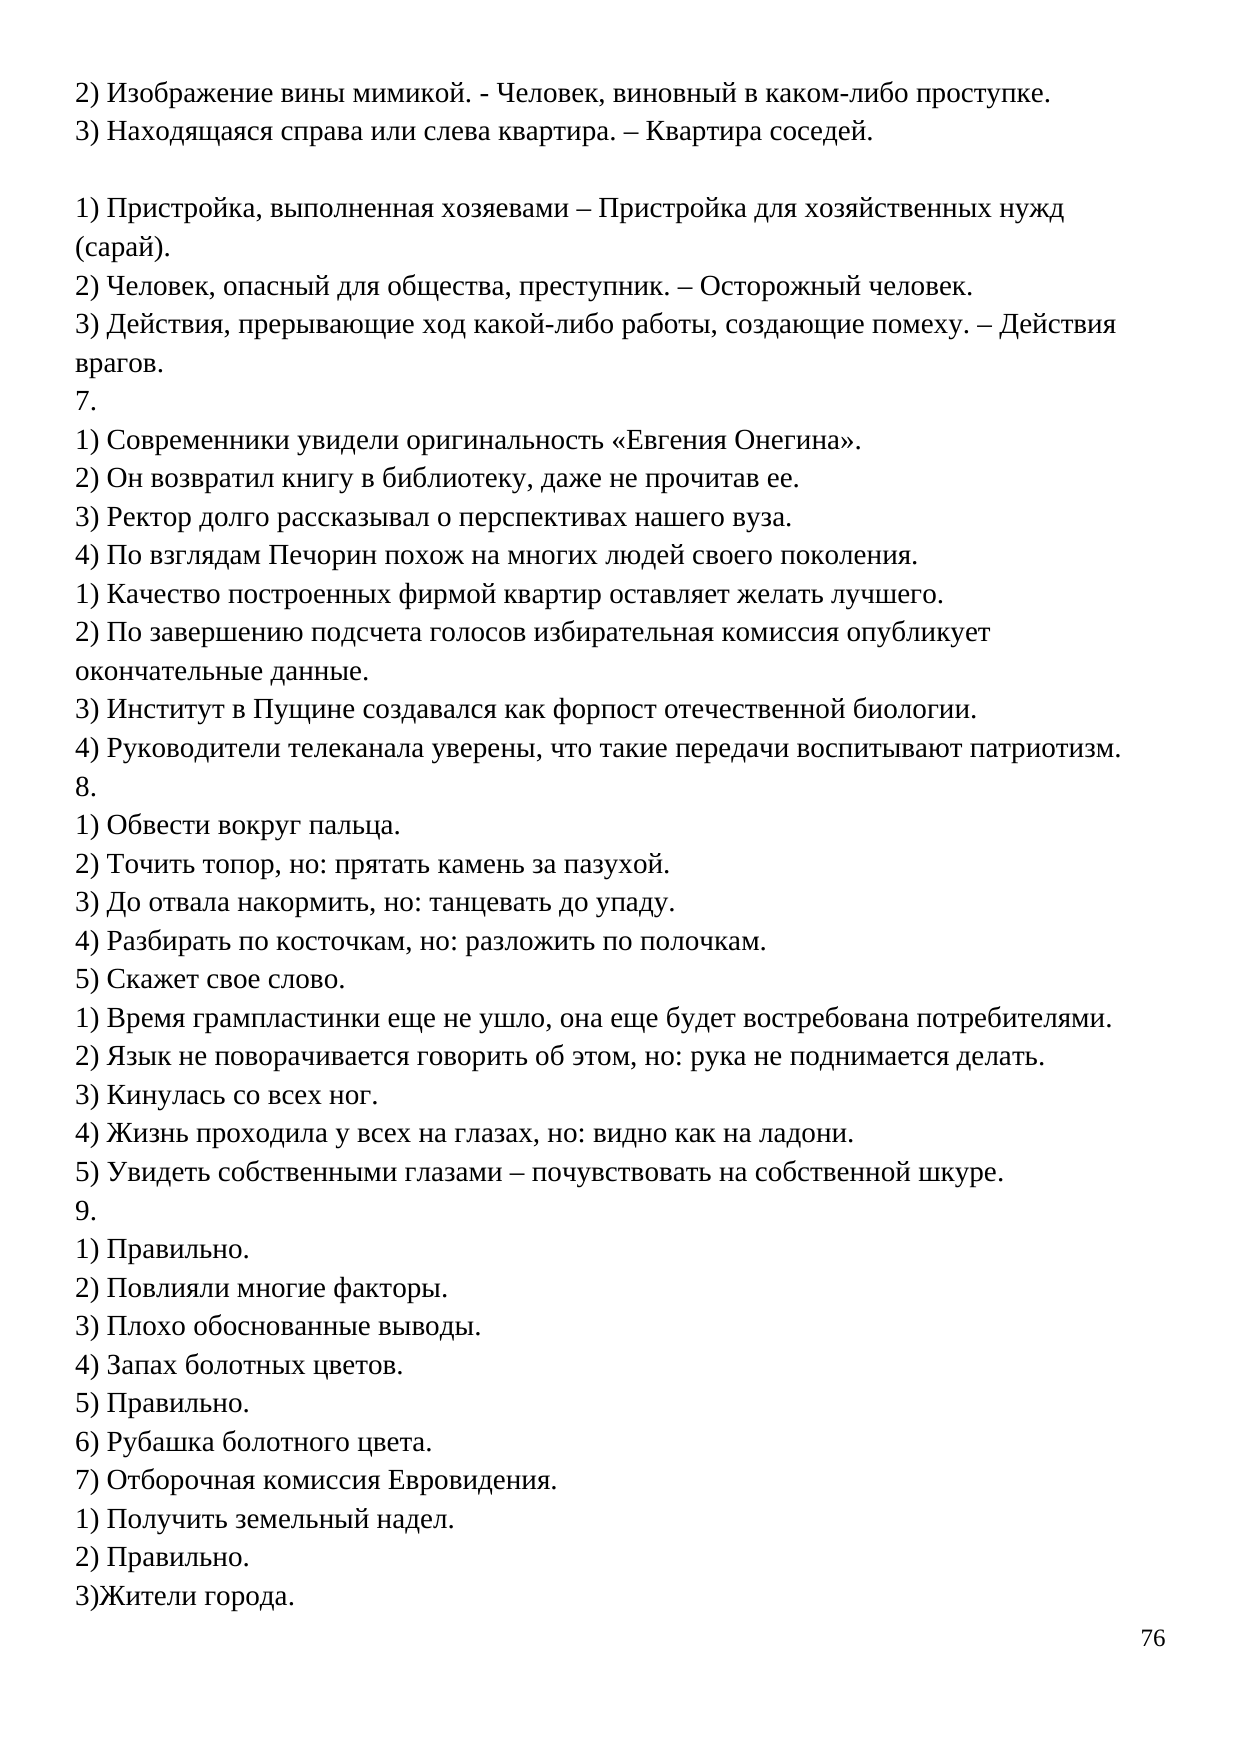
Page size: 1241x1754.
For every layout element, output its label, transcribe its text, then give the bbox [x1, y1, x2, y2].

text 2) Правильно. [75, 1539, 1165, 1573]
text 6) Рубашка болотного цвета. [75, 1424, 1165, 1457]
text 3) Ректор долго рассказывал о перспективах нашего вуза. [75, 499, 1165, 532]
text 1) Обвести вокруг пальца. [75, 807, 1165, 841]
text 2) Он возвратил книгу в библиотеку, даже не прочитав ее. [75, 460, 1165, 494]
text 5) Увидеть собственными глазами – почувствовать на собственной шкуре. [75, 1154, 1165, 1188]
text 4) Разбирать по косточкам, но: разложить по полочкам. [75, 923, 1165, 956]
text 3) Институт в Пущине создавался как форпост отечественной биологии. [75, 692, 1165, 725]
text 2) Точить топор, но: прятать камень за пазухой. [75, 846, 1165, 879]
text 2) Изображение вины мимикой. - Человек, виновный в каком-либо проступке. [75, 75, 1165, 108]
text 4) Руководители телеканала уверены, что такие передачи воспитывают патриотизм. [75, 730, 1165, 764]
text 1) Пристройка, выполненная хозяевами – Пристройка для хозяйственных нужд (сарай). [75, 191, 1165, 263]
text 1) Правильно. [75, 1231, 1165, 1265]
text 5) Скажет свое слово. [75, 961, 1165, 995]
text 2) Повлияли многие факторы. [75, 1270, 1165, 1303]
text 3)Жители города. [75, 1578, 1165, 1612]
text 4) По взглядам Печорин похож на многих людей своего поколения. [75, 537, 1165, 571]
text 8. [75, 769, 1165, 802]
text 2) Человек, опасный для общества, преступник. – Осторожный человек. [75, 268, 1165, 301]
text 3) Кинулась со всех ног. [75, 1077, 1165, 1111]
text 9. [75, 1193, 1165, 1226]
text 7. [75, 383, 1165, 417]
text 2) По завершению подсчета голосов избирательная комиссия опубликует окончательные данные. [75, 614, 1165, 687]
text 5) Правильно. [75, 1385, 1165, 1419]
text 1) Современники увидели оригинальность «Евгения Онегина». [75, 422, 1165, 455]
text 3) Действия, прерывающие ход какой-либо работы, создающие помеху. – Действия врагов. [75, 306, 1165, 378]
text 1) Время грампластинки еще не ушло, она еще будет востребована потребителями. [75, 1000, 1165, 1033]
text 3) Находящаяся справа или слева квартира. – Квартира соседей. [75, 113, 1165, 147]
text 1) Качество построенных фирмой квартир оставляет желать лучшего. [75, 576, 1165, 609]
text 2) Язык не поворачивается говорить об этом, но: рука не поднимается делать. [75, 1038, 1165, 1072]
text 4) Запах болотных цветов. [75, 1347, 1165, 1380]
text 1) Получить земельный надел. [75, 1501, 1165, 1534]
text 3) До отвала накормить, но: танцевать до упаду. [75, 884, 1165, 918]
text 4) Жизнь проходила у всех на глазах, но: видно как на ладони. [75, 1116, 1165, 1149]
text 3) Плохо обоснованные выводы. [75, 1308, 1165, 1342]
text 7) Отборочная комиссия Евровидения. [75, 1462, 1165, 1496]
